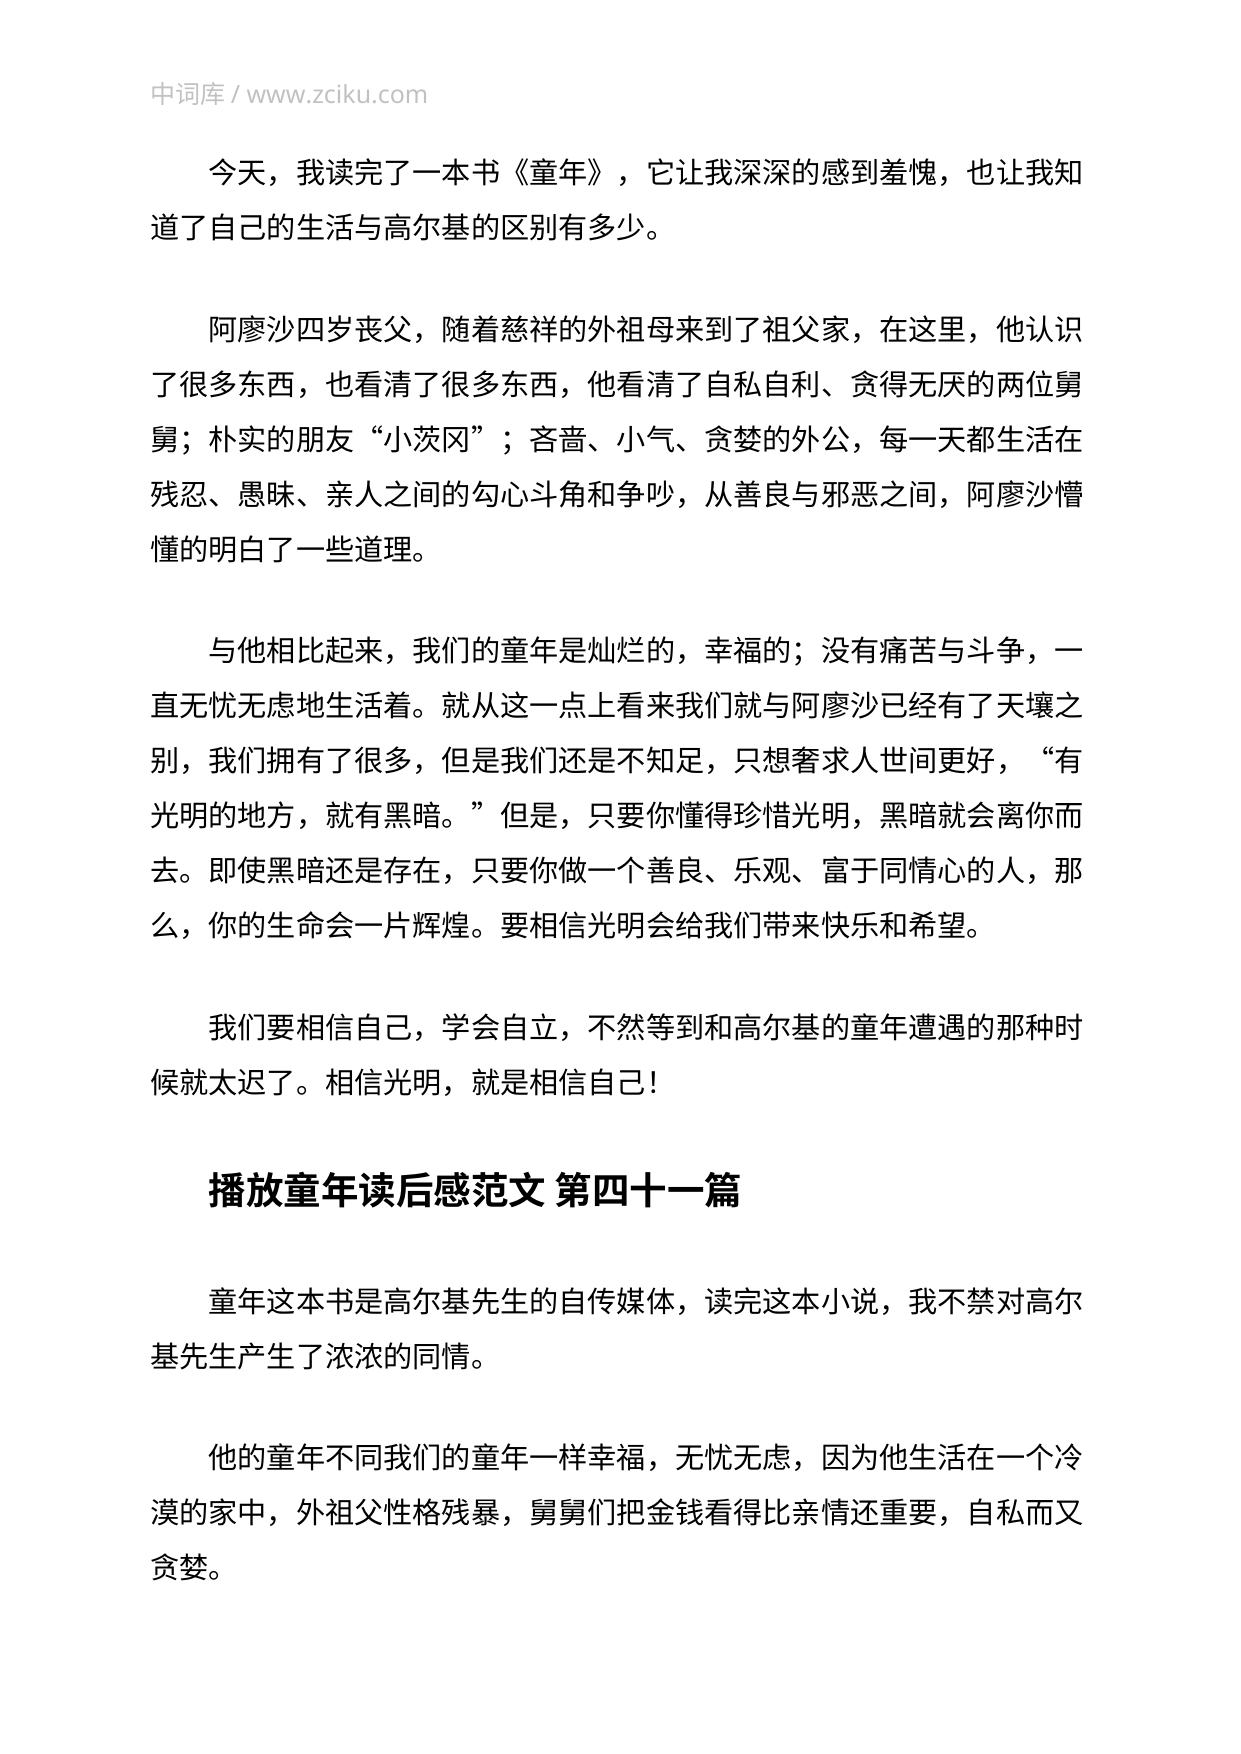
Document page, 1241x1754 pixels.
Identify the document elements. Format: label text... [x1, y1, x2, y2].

text 与他相比起来，我们的童年是灿烂的，幸福的；没有痛苦与斗争，一直无忧无虑地生活着。就从这一点上看来我们就与阿廖沙已经有了天壤之别，我们拥有了很多，但是我们还是不知足，只想奢求人世间更好，“有光明的地方，就有黑暗。”但是，只要你懂得珍惜光明，黑暗就会离你而去。即使黑暗还是存在，只要你做一个善良、乐观、富于同情心的人，那么，你的生命会一片辉煌。要相信光明会给我们带来快乐和希望。 [150, 628, 1090, 945]
text 阿廖沙四岁丧父，随着慈祥的外祖母来到了祖父家，在这里，他认识了很多东西，也看清了很多东西，他看清了自私自利、贪得无厌的两位舅舅；朴实的朋友“小茨冈”；吝啬、小气、贪婪的外公，每一天都生活在残忍、愚昧、亲人之间的勾心斗角和争吵，从善良与邪恶之间，阿廖沙懵懂的明白了一些道理。 [150, 307, 1090, 568]
text 今天，我读完了一本书《童年》，它让我深深的感到羞愧，也让我知道了自己的生活与高尔基的区别有多少。 [150, 150, 1090, 247]
text 童年这本书是高尔基先生的自传媒体，读完这本小说，我不禁对高尔基先生产生了浓浓的同情。 [150, 1278, 1090, 1376]
text 我们要相信自己，学会自立，不然等到和高尔基的童年遭遇的那种时候就太迟了。相信光明，就是相信自己！ [150, 1004, 1090, 1101]
text 播放童年读后感范文 第四十一篇 [150, 1161, 1090, 1215]
text 他的童年不同我们的童年一样幸福，无忧无虑，因为他生活在一个冷漠的家中，外祖父性格残暴，舅舅们把金钱看得比亲情还重要，自私而又贪婪。 [150, 1435, 1090, 1587]
